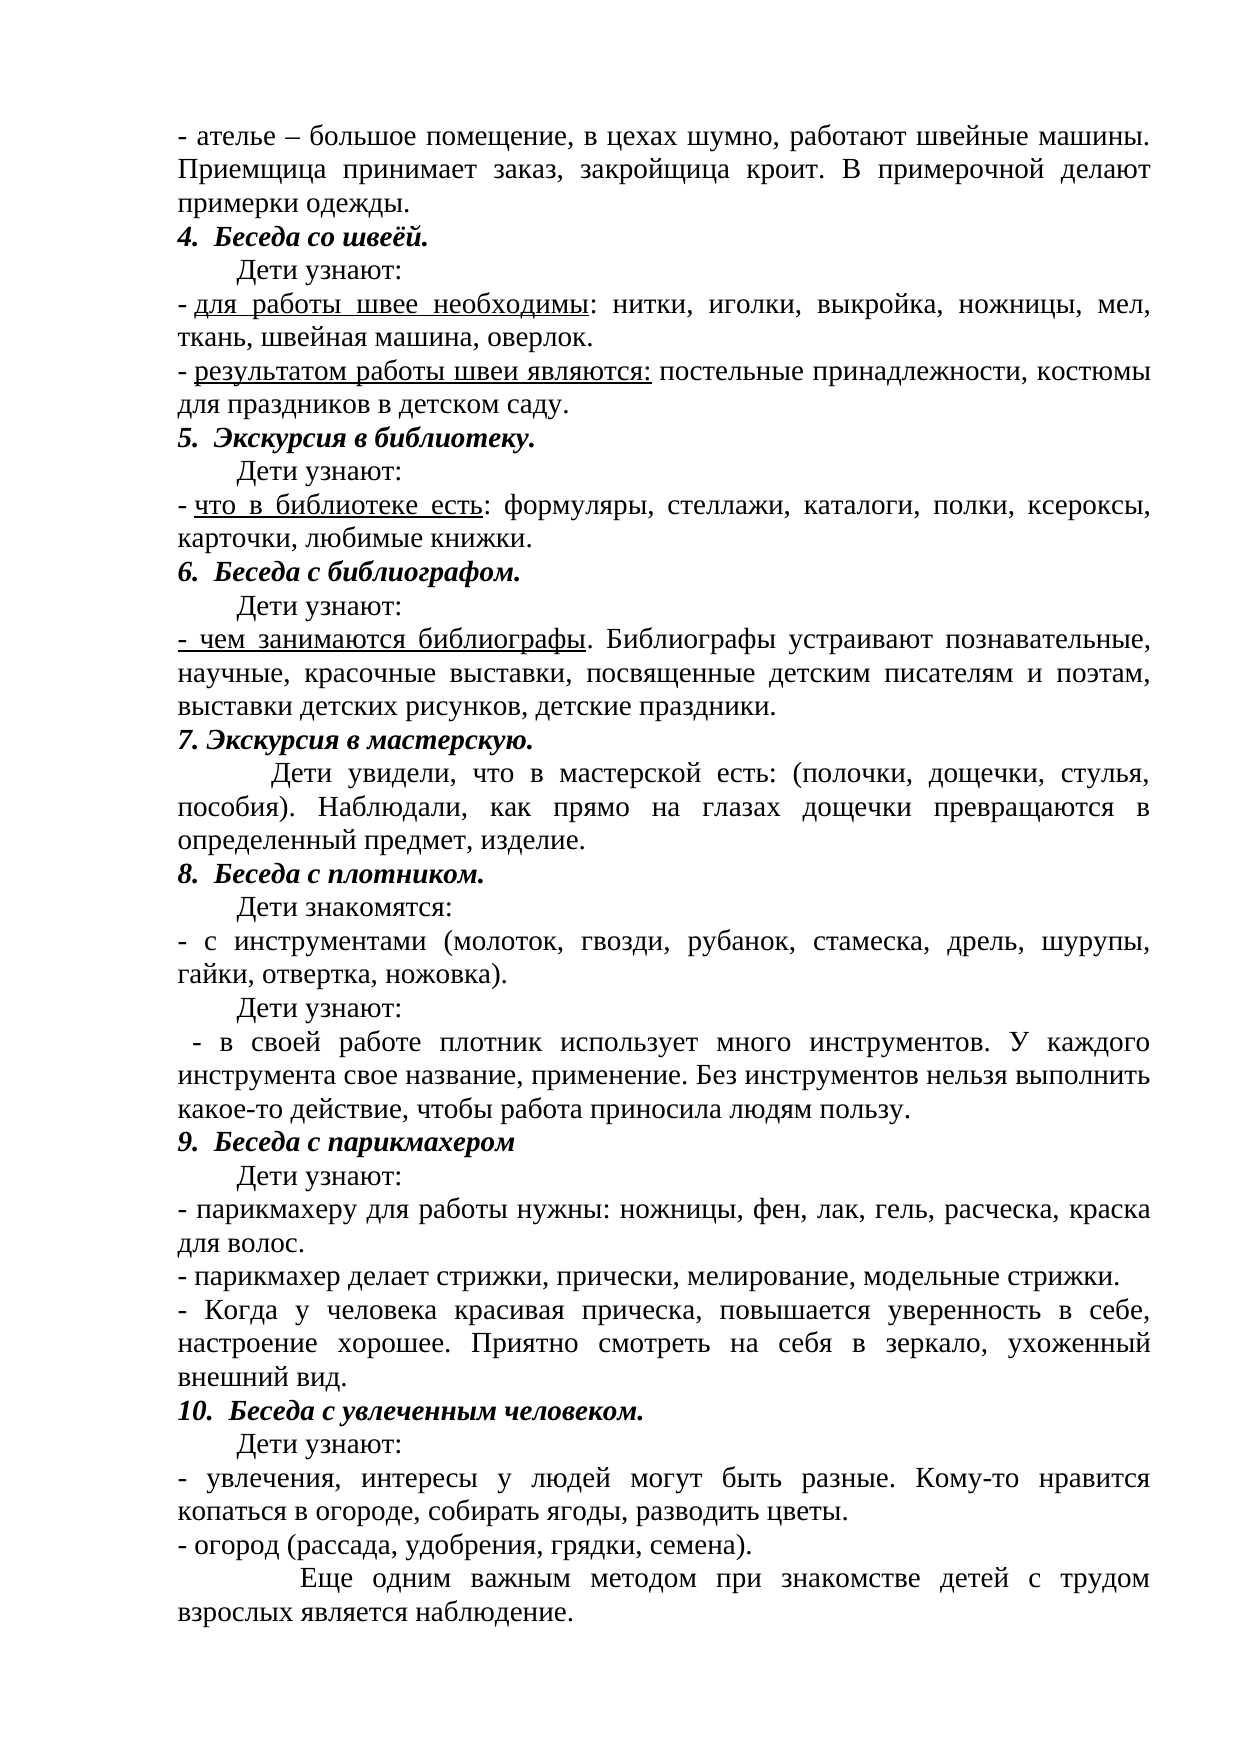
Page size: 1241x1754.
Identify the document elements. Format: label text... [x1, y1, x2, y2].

text 5. Экскурсия в библиотеку. [177, 420, 1152, 453]
text Дети узнают: [177, 990, 1152, 1024]
text - чем занимаются библиографы. Библиографы устраивают познавательные, научные, красочные выставки, посвященные детским писателям и поэтам, выставки детских рисунков, детские праздники. [177, 621, 1152, 722]
text Дети знакомятся: [177, 889, 1152, 923]
text - Когда у человека красивая прическа, повышается уверенность в себе, настроение хорошее. Приятно смотреть на себя в зеркало, ухоженный внешний вид. [177, 1292, 1152, 1393]
text - увлечения, интересы у людей могут быть разные. Кому-то нравится копаться в огороде, собирать ягоды, разводить цветы. [177, 1460, 1152, 1527]
text 7. Экскурсия в мастерскую. [177, 722, 1152, 755]
text - с инструментами (молоток, гвозди, рубанок, стамеска, дрель, шурупы, гайки, отвертка, ножовка). [177, 923, 1152, 990]
text Дети увидели, что в мастерской есть: (полочки, дощечки, стулья, пособия). Наблюдали, как прямо на глазах дощечки превращаются в определенный предмет, изделие. [177, 755, 1152, 856]
text 9. Беседа с парикмахером [177, 1124, 1152, 1158]
text - огород (рассада, удобрения, грядки, семена). [177, 1527, 1152, 1560]
text - результатом работы швеи являются: постельные принадлежности, костюмы для праздников в детском саду. [177, 353, 1152, 420]
text - для работы швее необходимы: нитки, иголки, выкройка, ножницы, мел, ткань, швейная машина, оверлок. [177, 286, 1152, 353]
text Дети узнают: [177, 1158, 1152, 1191]
text - в своей работе плотник использует много инструментов. У каждого инструмента свое название, применение. Без инструментов нельзя выполнить какое-то действие, чтобы работа приносила людям пользу. [177, 1024, 1152, 1124]
text Еще одним важным методом при знакомстве детей с трудом взрослых является наблюдение. [177, 1560, 1152, 1627]
text 6. Беседа с библиографом. [177, 554, 1152, 588]
text 10. Беседа с увлеченным человеком. [177, 1393, 1152, 1426]
text - что в библиотеке есть: формуляры, стеллажи, каталоги, полки, ксероксы, карточки, любимые книжки. [177, 487, 1152, 554]
text Дети узнают: [177, 453, 1152, 487]
text Дети узнают: [177, 1426, 1152, 1460]
text - парикмахер делает стрижки, прически, мелирование, модельные стрижки. [177, 1258, 1152, 1292]
text - ателье – большое помещение, в цехах шумно, работают швейные машины. Приемщица принимает заказ, закройщица кроит. В примерочной делают примерки одежды. [177, 118, 1152, 219]
text Дети узнают: [177, 588, 1152, 621]
text 4. Беседа со швеёй. [177, 219, 1152, 252]
text - парикмахеру для работы нужны: ножницы, фен, лак, гель, расческа, краска для волос. [177, 1191, 1152, 1258]
text Дети узнают: [177, 252, 1152, 286]
text 8. Беседа с плотником. [177, 856, 1152, 889]
